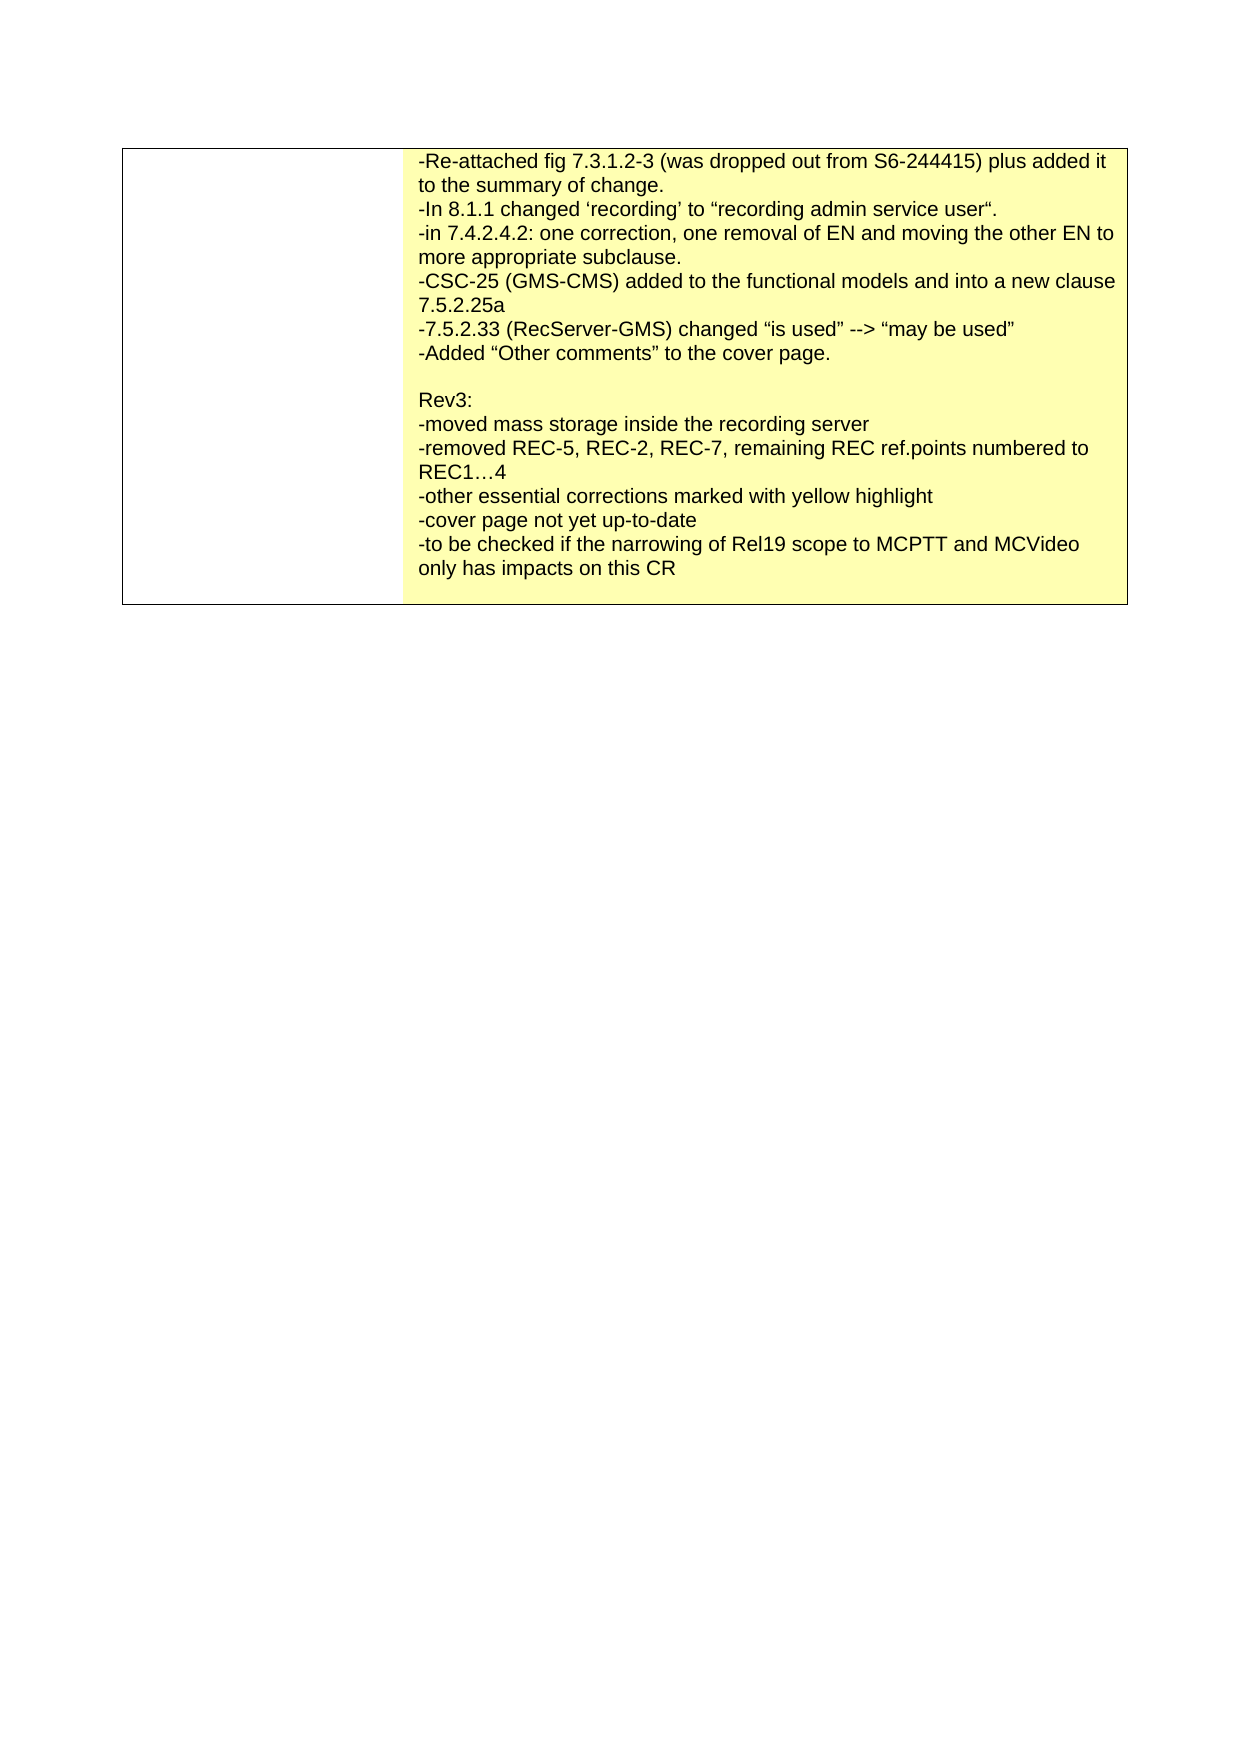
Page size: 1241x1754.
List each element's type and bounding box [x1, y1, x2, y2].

table_cell [123, 149, 403, 604]
table_cell [403, 149, 1127, 604]
